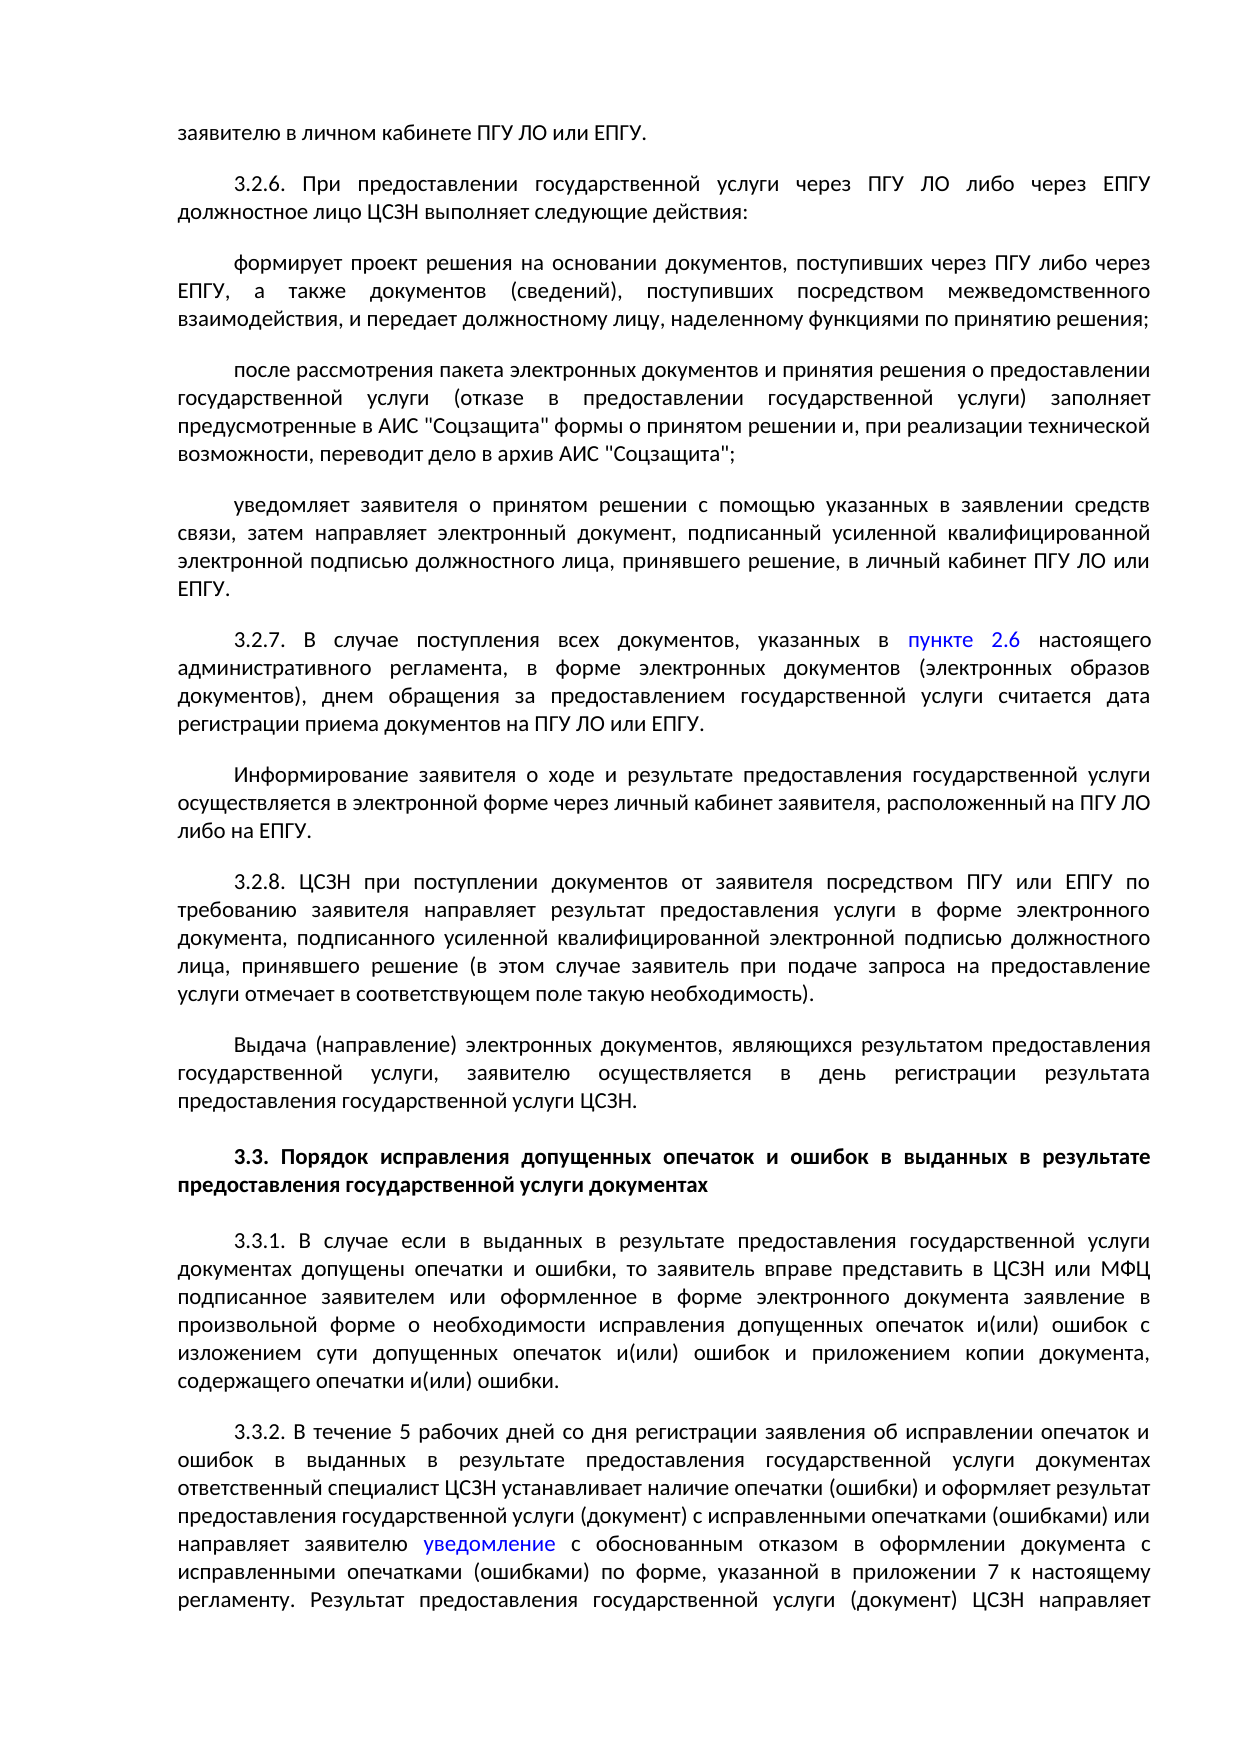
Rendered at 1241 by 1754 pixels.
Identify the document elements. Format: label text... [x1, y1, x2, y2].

title 3.3. Порядок исправления допущенных опечаток и ошибок в выданных в результате предоставления государственной услуги документах [177, 1142, 1152, 1198]
text после рассмотрения пакета электронных документов и принятия решения о предоставлении государственной услуги (отказе в предоставлении государственной услуги) заполняет предусмотренные в АИС "Соцзащита" формы о принятом решении и, при реализации технической возможности, переводит дело в архив АИС "Соцзащита"; [177, 355, 1152, 467]
text Выдача (направление) электронных документов, являющихся результатом предоставления государственной услуги, заявителю осуществляется в день регистрации результата предоставления государственной услуги ЦСЗН. [177, 1030, 1152, 1114]
text 3.2.8. ЦСЗН при поступлении документов от заявителя посредством ПГУ или ЕПГУ по требованию заявителя направляет результат предоставления услуги в форме электронного документа, подписанного усиленной квалифицированной электронной подписью должностного лица, принявшего решение (в этом случае заявитель при подаче запроса на предоставление услуги отмечает в соответствующем поле такую необходимость). [177, 867, 1152, 1007]
text 3.3.1. В случае если в выданных в результате предоставления государственной услуги документах допущены опечатки и ошибки, то заявитель вправе представить в ЦСЗН или МФЦ подписанное заявителем или оформленное в форме электронного документа заявление в произвольной форме о необходимости исправления допущенных опечаток и(или) ошибок с изложением сути допущенных опечаток и(или) ошибок и приложением копии документа, содержащего опечатки и(или) ошибки. [177, 1226, 1152, 1394]
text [177, 1417, 1152, 1613]
text Информирование заявителя о ходе и результате предоставления государственной услуги осуществляется в электронной форме через личный кабинет заявителя, расположенный на ПГУ ЛО либо на ЕПГУ. [177, 760, 1152, 844]
text 3.2.7. В случае поступления всех документов, указанных в пункте 2.6 настоящего административного регламента, в форме электронных документов (электронных образов документов), днем обращения за предоставлением государственной услуги считается дата регистрации приема документов на ПГУ ЛО или ЕПГУ. [177, 625, 1152, 737]
text 3.2.6. При предоставлении государственной услуги через ПГУ ЛО либо через ЕПГУ должностное лицо ЦСЗН выполняет следующие действия: [177, 169, 1152, 225]
text уведомляет заявителя о принятом решении с помощью указанных в заявлении средств связи, затем направляет электронный документ, подписанный усиленной квалифицированной электронной подписью должностного лица, принявшего решение, в личный кабинет ПГУ ЛО или ЕПГУ. [177, 490, 1152, 602]
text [177, 118, 1152, 146]
text формирует проект решения на основании документов, поступивших через ПГУ либо через ЕПГУ, а также документов (сведений), поступивших посредством межведомственного взаимодействия, и передает должностному лицу, наделенному функциями по принятию решения; [177, 248, 1152, 332]
